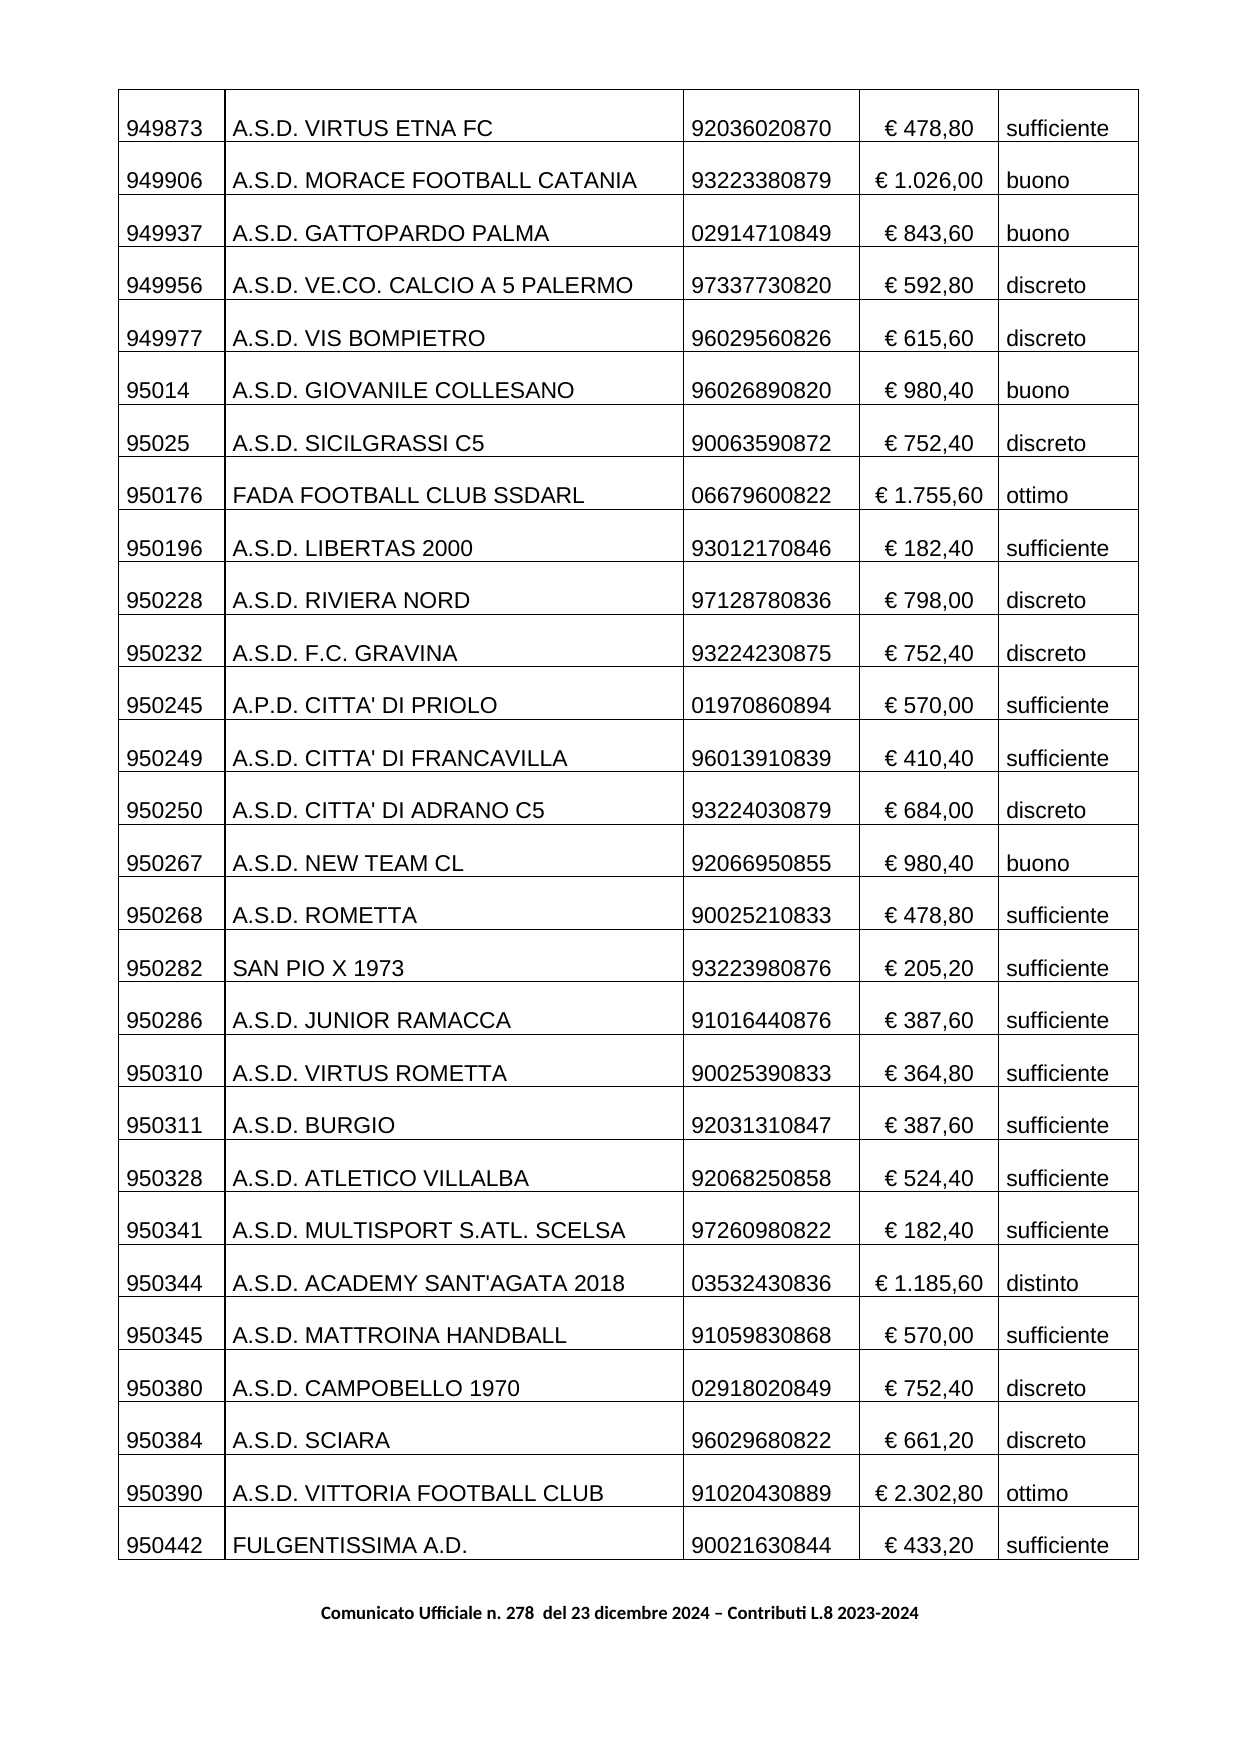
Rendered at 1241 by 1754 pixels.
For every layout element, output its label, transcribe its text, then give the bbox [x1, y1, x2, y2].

table_cell A.S.D. F.C. GRAVINA [226, 615, 683, 666]
table_cell 95025 [119, 405, 224, 456]
table_cell A.S.D. BURGIO [226, 1087, 683, 1139]
table_cell sufficiente [999, 1297, 1138, 1349]
table_cell A.S.D. VE.CO. CALCIO A 5 PALERMO [226, 247, 683, 299]
table_cell 949956 [119, 247, 224, 299]
table_cell A.S.D. MATTROINA HANDBALL [226, 1297, 683, 1349]
table_cell 950250 [119, 772, 224, 824]
table_cell 950341 [119, 1192, 224, 1244]
table_cell sufficiente [999, 1192, 1138, 1244]
table_cell A.S.D. SICILGRASSI C5 [226, 405, 683, 456]
table_cell € 592,80 [860, 247, 998, 299]
table_cell 949873 [119, 90, 224, 141]
table_cell 01970860894 [684, 667, 859, 719]
table_cell discreto [999, 772, 1138, 824]
table_cell A.S.D. NEW TEAM CL [226, 825, 683, 876]
table_cell 950249 [119, 720, 224, 771]
table_cell sufficiente [999, 1507, 1138, 1559]
table_cell A.S.D. MULTISPORT S.ATL. SCELSA [226, 1192, 683, 1244]
table_cell buono [999, 142, 1138, 194]
table_cell A.S.D. ROMETTA [226, 877, 683, 929]
table_cell sufficiente [999, 1087, 1138, 1139]
table_cell 950282 [119, 930, 224, 981]
table_cell 96026890820 [684, 352, 859, 404]
table_cell 950380 [119, 1350, 224, 1401]
table_cell 950345 [119, 1297, 224, 1349]
table_cell € 410,40 [860, 720, 998, 771]
table_cell € 843,60 [860, 195, 998, 246]
table_cell 92066950855 [684, 825, 859, 876]
table_cell € 433,20 [860, 1507, 998, 1559]
table_cell € 1.026,00 [860, 142, 998, 194]
table_cell sufficiente [999, 667, 1138, 719]
table_cell 93224230875 [684, 615, 859, 666]
table_cell € 661,20 [860, 1402, 998, 1454]
table_cell discreto [999, 405, 1138, 456]
table_cell 949937 [119, 195, 224, 246]
table_cell discreto [999, 615, 1138, 666]
table_cell 950232 [119, 615, 224, 666]
table_cell € 980,40 [860, 825, 998, 876]
table_cell € 1.185,60 [860, 1245, 998, 1296]
table_cell 93224030879 [684, 772, 859, 824]
table_cell € 684,00 [860, 772, 998, 824]
table_cell 96029560826 [684, 300, 859, 351]
table_cell sufficiente [999, 90, 1138, 141]
table_cell A.P.D. CITTA' DI PRIOLO [226, 667, 683, 719]
table_cell 91016440876 [684, 982, 859, 1034]
table_cell 97260980822 [684, 1192, 859, 1244]
table_cell FADA FOOTBALL CLUB SSDARL [226, 457, 683, 509]
table_cell € 182,40 [860, 1192, 998, 1244]
table_cell 06679600822 [684, 457, 859, 509]
table_cell A.S.D. CITTA' DI ADRANO C5 [226, 772, 683, 824]
table_cell A.S.D. VIRTUS ETNA FC [226, 90, 683, 141]
table_cell ottimo [999, 457, 1138, 509]
table_cell discreto [999, 562, 1138, 614]
table_cell sufficiente [999, 510, 1138, 561]
table_cell discreto [999, 1402, 1138, 1454]
table_cell 950442 [119, 1507, 224, 1559]
table_cell € 980,40 [860, 352, 998, 404]
table_cell A.S.D. LIBERTAS 2000 [226, 510, 683, 561]
table_cell 950390 [119, 1455, 224, 1506]
table_cell 02918020849 [684, 1350, 859, 1401]
table_cell € 2.302,80 [860, 1455, 998, 1506]
table_cell € 752,40 [860, 615, 998, 666]
table_cell buono [999, 352, 1138, 404]
table_cell sufficiente [999, 877, 1138, 929]
table_cell A.S.D. RIVIERA NORD [226, 562, 683, 614]
table_cell 950196 [119, 510, 224, 561]
table_cell 950228 [119, 562, 224, 614]
table_cell € 478,80 [860, 877, 998, 929]
table_cell discreto [999, 247, 1138, 299]
table_cell sufficiente [999, 1035, 1138, 1086]
table_cell € 570,00 [860, 1297, 998, 1349]
table_cell A.S.D. VIS BOMPIETRO [226, 300, 683, 351]
table_cell 950328 [119, 1140, 224, 1191]
table_cell sufficiente [999, 720, 1138, 771]
table_cell A.S.D. CAMPOBELLO 1970 [226, 1350, 683, 1401]
table_cell € 615,60 [860, 300, 998, 351]
table_cell € 798,00 [860, 562, 998, 614]
table_cell 92036020870 [684, 90, 859, 141]
table_cell buono [999, 195, 1138, 246]
table_cell € 182,40 [860, 510, 998, 561]
table_cell 90025390833 [684, 1035, 859, 1086]
table_cell 96013910839 [684, 720, 859, 771]
table_cell 949977 [119, 300, 224, 351]
table_cell 95014 [119, 352, 224, 404]
table_cell 92031310847 [684, 1087, 859, 1139]
table_cell 90025210833 [684, 877, 859, 929]
table_cell A.S.D. VITTORIA FOOTBALL CLUB [226, 1455, 683, 1506]
table_cell 950267 [119, 825, 224, 876]
table_cell € 524,40 [860, 1140, 998, 1191]
table_cell € 387,60 [860, 1087, 998, 1139]
table_cell sufficiente [999, 1140, 1138, 1191]
table_cell € 752,40 [860, 405, 998, 456]
table_cell FULGENTISSIMA A.D. [226, 1507, 683, 1559]
table_cell 93223980876 [684, 930, 859, 981]
table_cell 950245 [119, 667, 224, 719]
table_cell 03532430836 [684, 1245, 859, 1296]
table_cell ottimo [999, 1455, 1138, 1506]
table_cell 950310 [119, 1035, 224, 1086]
table_cell A.S.D. JUNIOR RAMACCA [226, 982, 683, 1034]
table_cell 02914710849 [684, 195, 859, 246]
table_cell 950176 [119, 457, 224, 509]
table_cell SAN PIO X 1973 [226, 930, 683, 981]
table_cell A.S.D. SCIARA [226, 1402, 683, 1454]
table_cell 950344 [119, 1245, 224, 1296]
table_cell 949906 [119, 142, 224, 194]
table_cell € 205,20 [860, 930, 998, 981]
table_cell sufficiente [999, 982, 1138, 1034]
table_cell € 752,40 [860, 1350, 998, 1401]
table_cell 950384 [119, 1402, 224, 1454]
table_cell 91059830868 [684, 1297, 859, 1349]
table_cell 93012170846 [684, 510, 859, 561]
table_cell € 364,80 [860, 1035, 998, 1086]
table_cell A.S.D. GATTOPARDO PALMA [226, 195, 683, 246]
table_cell A.S.D. GIOVANILE COLLESANO [226, 352, 683, 404]
table_cell 91020430889 [684, 1455, 859, 1506]
table_cell distinto [999, 1245, 1138, 1296]
table_cell 90021630844 [684, 1507, 859, 1559]
table_cell 950268 [119, 877, 224, 929]
table_cell € 387,60 [860, 982, 998, 1034]
table_cell 92068250858 [684, 1140, 859, 1191]
table_cell € 1.755,60 [860, 457, 998, 509]
table_cell A.S.D. ATLETICO VILLALBA [226, 1140, 683, 1191]
table_cell € 478,80 [860, 90, 998, 141]
table_cell discreto [999, 1350, 1138, 1401]
table_cell 93223380879 [684, 142, 859, 194]
table_cell sufficiente [999, 930, 1138, 981]
table_cell 950311 [119, 1087, 224, 1139]
table_cell buono [999, 825, 1138, 876]
table_cell € 570,00 [860, 667, 998, 719]
table_cell A.S.D. ACADEMY SANT'AGATA 2018 [226, 1245, 683, 1296]
table_cell A.S.D. VIRTUS ROMETTA [226, 1035, 683, 1086]
table_cell 950286 [119, 982, 224, 1034]
table_cell 97337730820 [684, 247, 859, 299]
table_cell A.S.D. MORACE FOOTBALL CATANIA [226, 142, 683, 194]
table_cell 97128780836 [684, 562, 859, 614]
table_cell A.S.D. CITTA' DI FRANCAVILLA [226, 720, 683, 771]
table_cell discreto [999, 300, 1138, 351]
table_cell 90063590872 [684, 405, 859, 456]
table_cell 96029680822 [684, 1402, 859, 1454]
